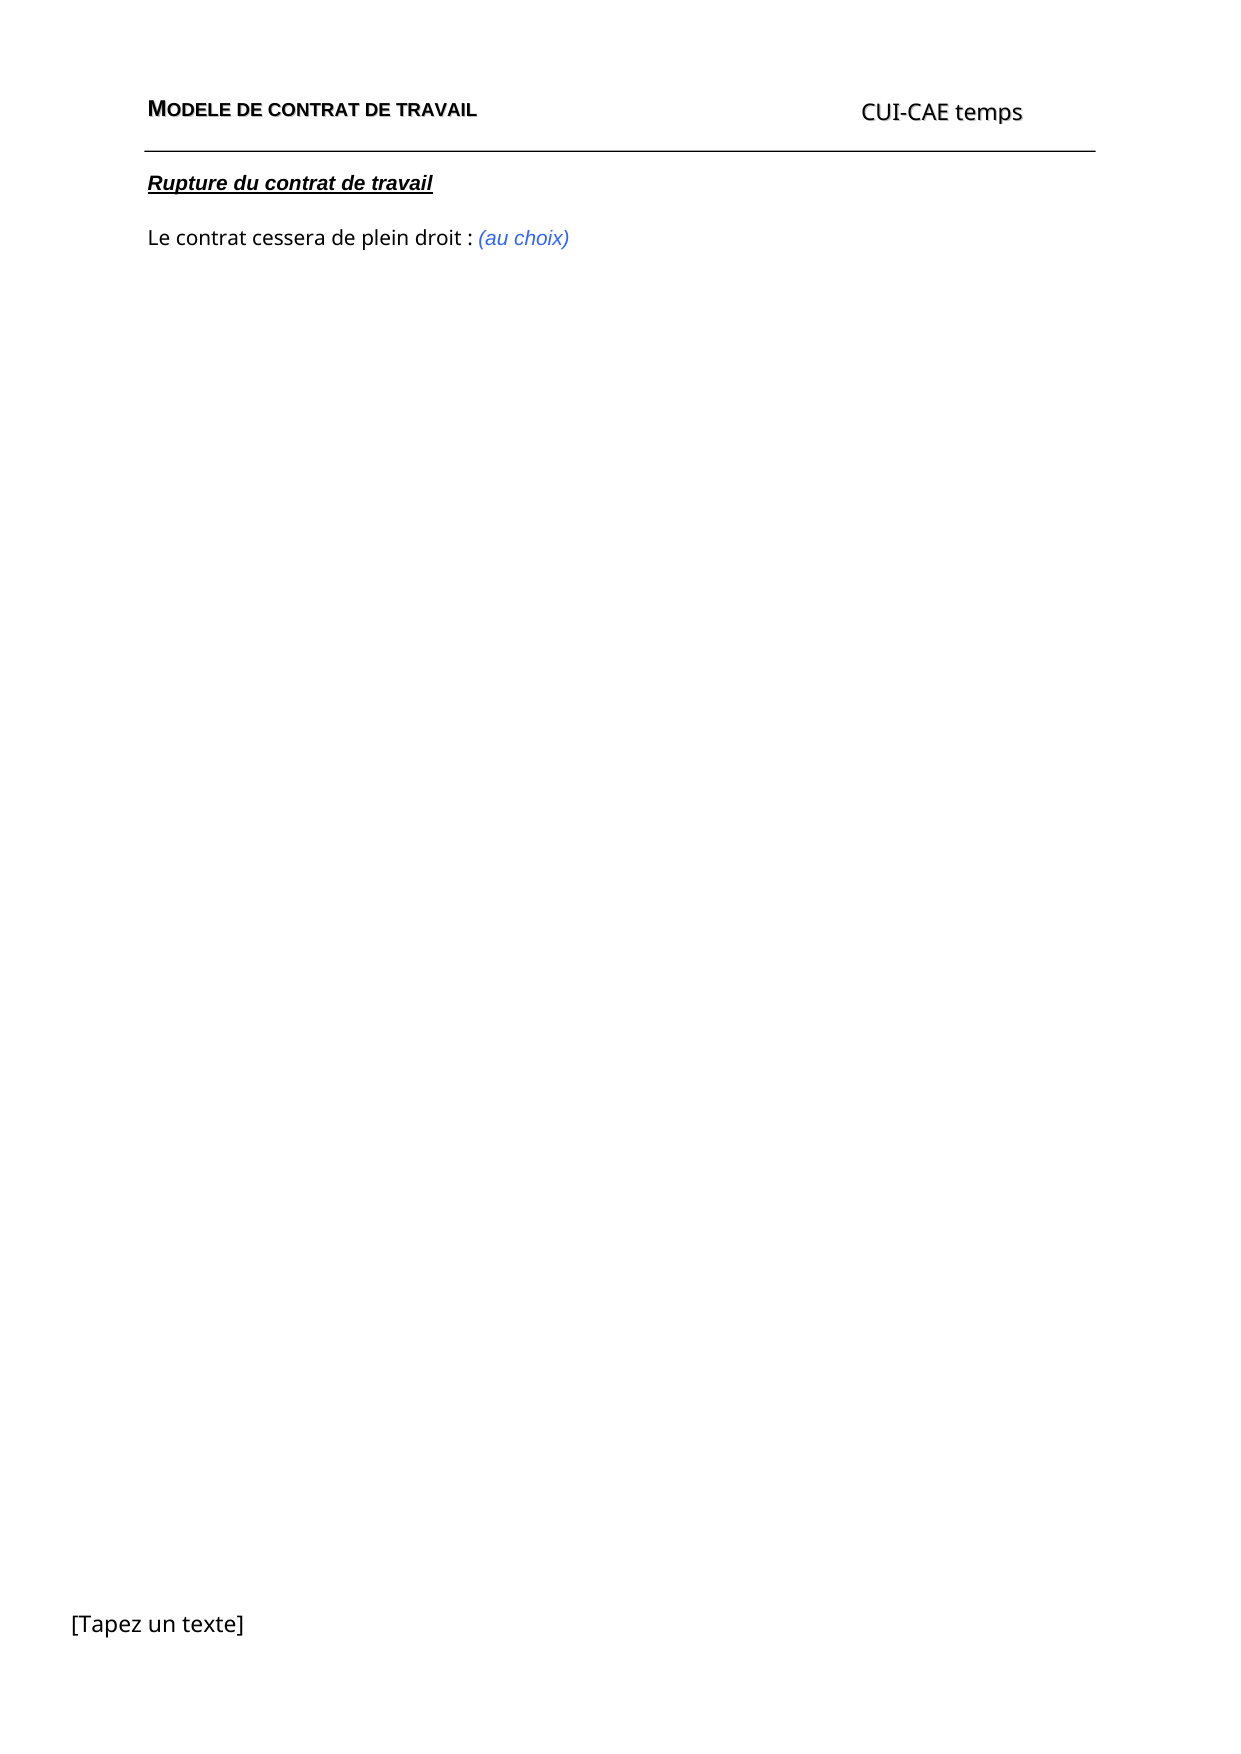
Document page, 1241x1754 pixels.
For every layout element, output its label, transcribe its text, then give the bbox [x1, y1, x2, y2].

text Le contrat cessera de plein droit : (au choix) [147, 223, 1182, 252]
subtitle Rupture du contrat de travail [147, 171, 1182, 195]
